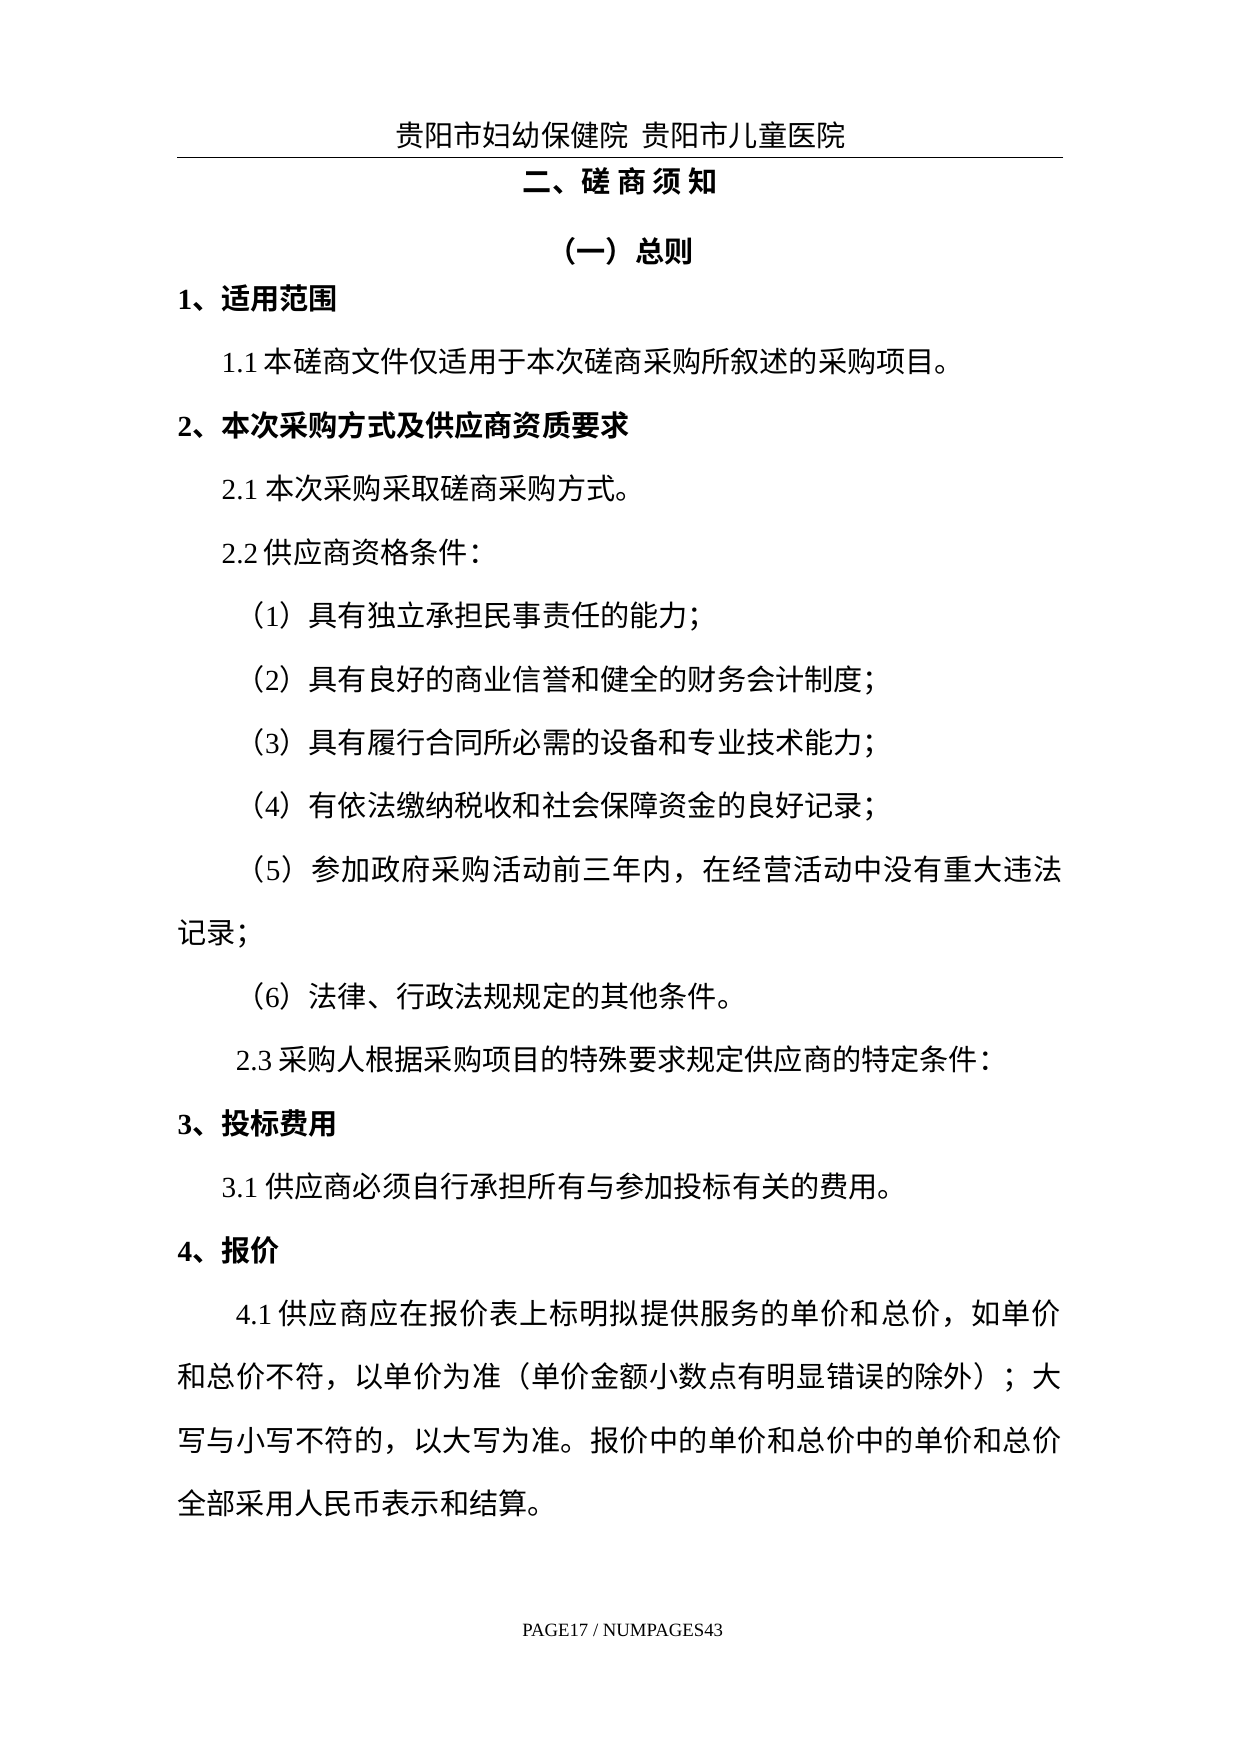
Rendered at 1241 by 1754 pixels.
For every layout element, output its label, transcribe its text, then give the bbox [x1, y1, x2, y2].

text 4、报价 [177, 1227, 1063, 1269]
text （4）有依法缴纳税收和社会保障资金的良好记录； [177, 783, 1063, 825]
text 1.1本磋商文件仅适用于本次磋商采购所叙述的采购项目。 [177, 339, 1063, 381]
text 2.3采购人根据采购项目的特殊要求规定供应商的特定条件： [177, 1037, 1063, 1079]
text 2.1 本次采购采取磋商采购方式。 [177, 466, 1063, 508]
subtitle 二、磋 商 须 知 [177, 158, 1063, 200]
text （1）具有独立承担民事责任的能力； [177, 593, 1063, 635]
text 3.1 供应商必须自行承担所有与参加投标有关的费用。 [177, 1164, 1063, 1206]
text （6）法律、行政法规规定的其他条件。 [177, 973, 1063, 1016]
text （2）具有良好的商业信誉和健全的财务会计制度； [177, 656, 1063, 698]
text 1、适用范围 [177, 276, 1063, 318]
text （一）总则 [177, 211, 1063, 276]
text 2.2供应商资格条件： [177, 529, 1063, 572]
text （3）具有履行合同所必需的设备和专业技术能力； [177, 719, 1063, 762]
text 2、本次采购方式及供应商资质要求 [177, 402, 1063, 445]
text （5）参加政府采购活动前三年内，在经营活动中没有重大违法记录； [177, 846, 1063, 952]
text 3、投标费用 [177, 1100, 1063, 1142]
text 4.1供应商应在报价表上标明拟提供服务的单价和总价，如单价和总价不符，以单价为准（单价金额小数点有明显错误的除外）；大写与小写不符的，以大写为准。报价中的单价和总价中的单价和总价全部采用人民币表示和结算。 [177, 1291, 1063, 1523]
